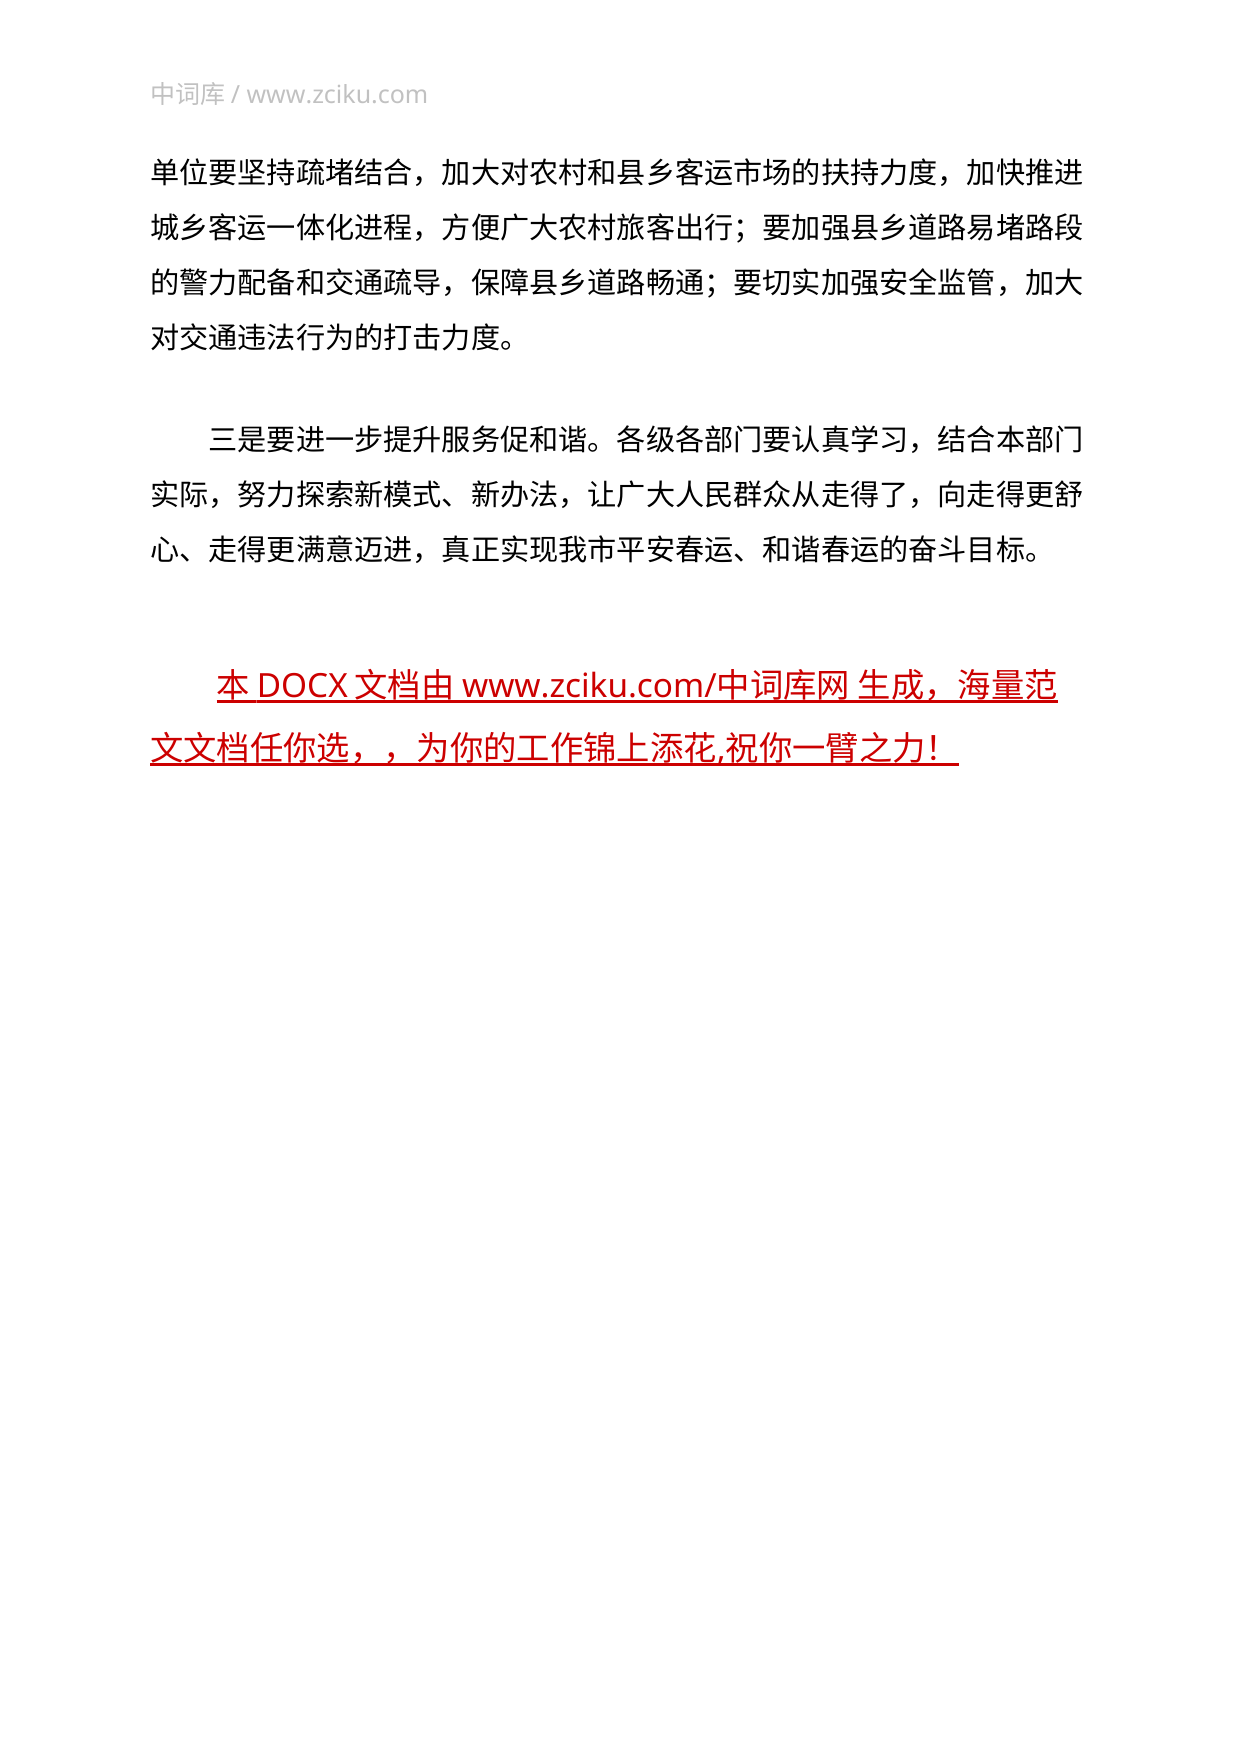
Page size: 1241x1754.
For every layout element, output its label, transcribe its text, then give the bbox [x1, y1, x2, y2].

text 本DOCX文档由 www.zciku.com/中词库网 生成，海量范文文档任你选，，为你的工作锦上添花,祝你一臂之力！ [150, 659, 1090, 771]
text 三是要进一步提升服务促和谐。各级各部门要认真学习，结合本部门实际，努力探索新模式、新办法，让广大人民群众从走得了，向走得更舒心、走得更满意迈进，真正实现我市平安春运、和谐春运的奋斗目标。 [150, 416, 1090, 568]
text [150, 150, 1090, 357]
